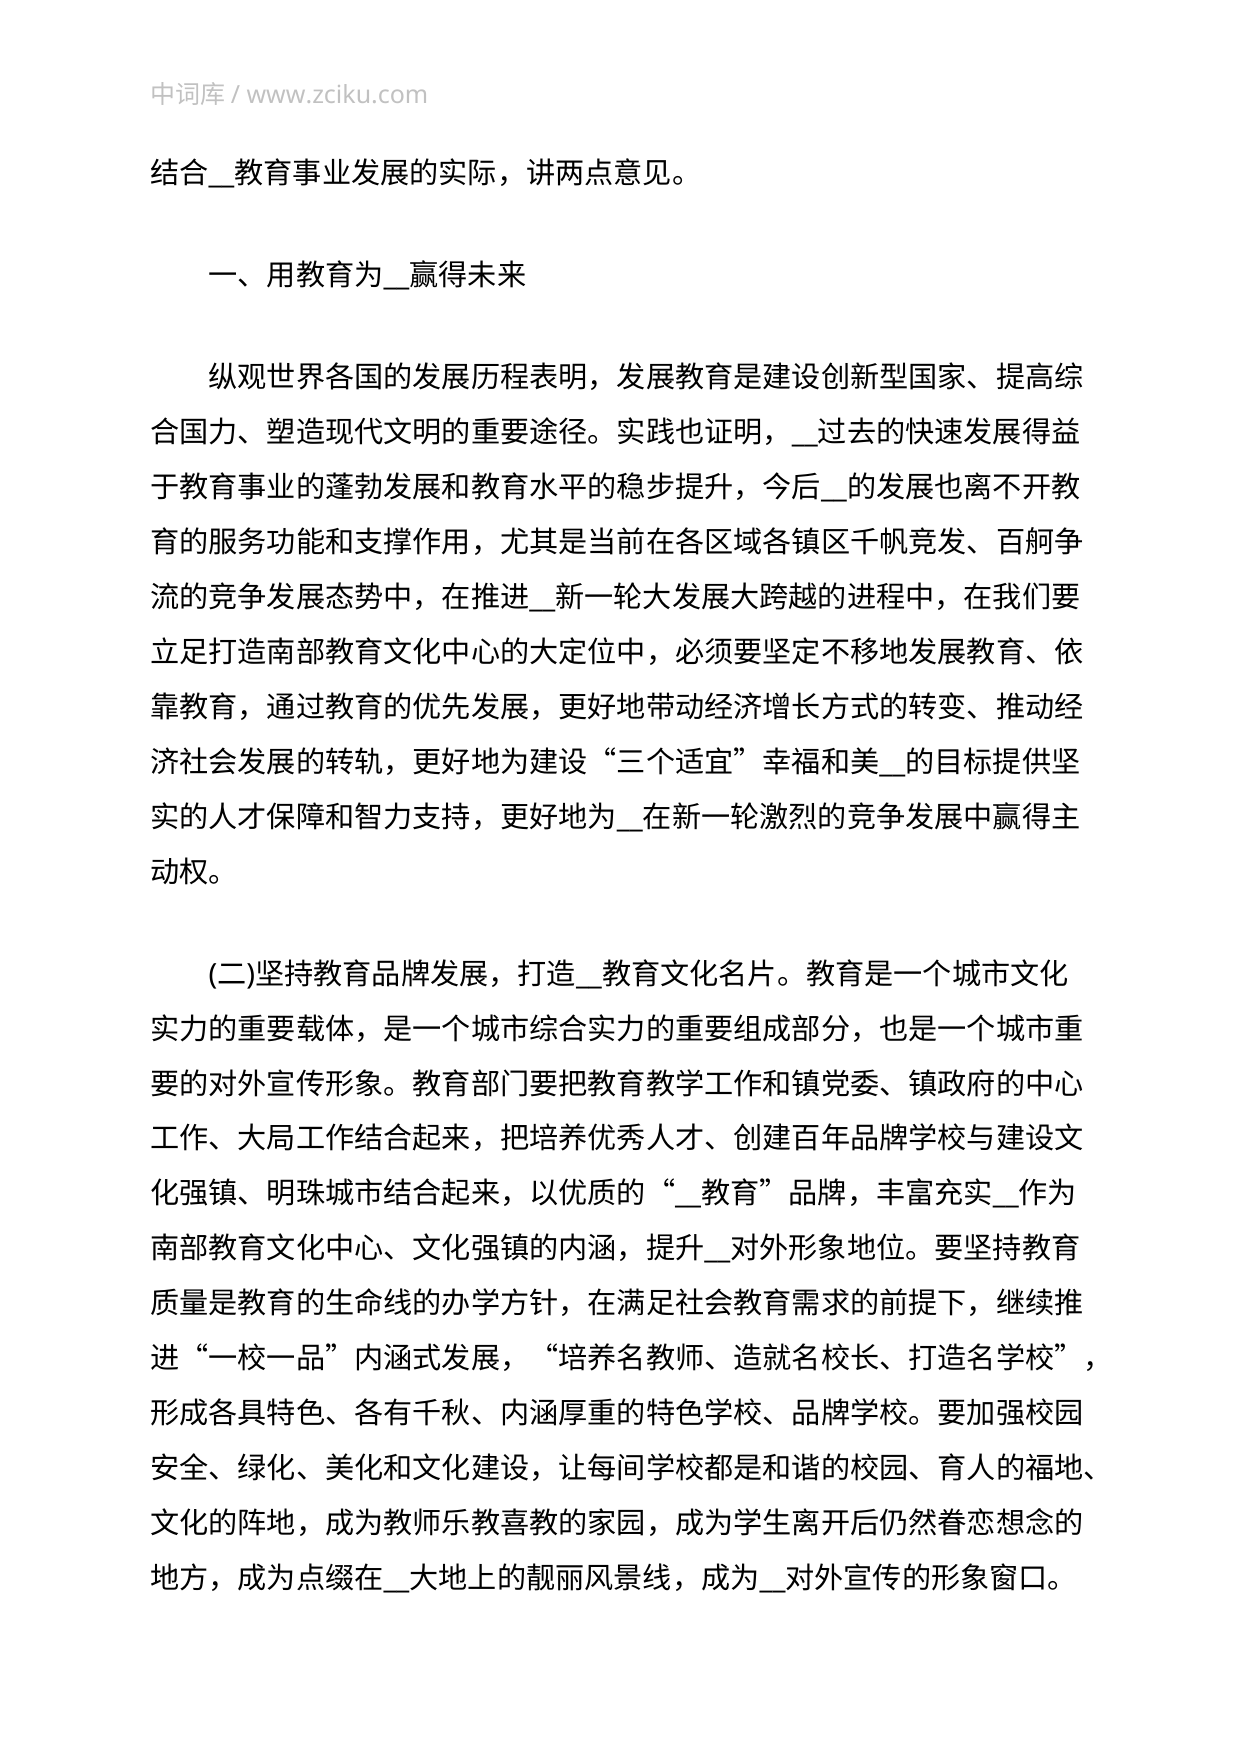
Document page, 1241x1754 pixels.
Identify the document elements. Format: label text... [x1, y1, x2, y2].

text (二)坚持教育品牌发展，打造__教育文化名片。教育是一个城市文化实力的重要载体，是一个城市综合实力的重要组成部分，也是一个城市重要的对外宣传形象。教育部门要把教育教学工作和镇党委、镇政府的中心工作、大局工作结合起来，把培养优秀人才、创建百年品牌学校与建设文化强镇、明珠城市结合起来，以优质的“__教育”品牌，丰富充实__作为南部教育文化中心、文化强镇的内涵，提升__对外形象地位。要坚持教育质量是教育的生命线的办学方针，在满足社会教育需求的前提下，继续推进“一校一品”内涵式发展，“培养名教师、造就名校长、打造名学校”，形成各具特色、各有千秋、内涵厚重的特色学校、品牌学校。要加强校园安全、绿化、美化和文化建设，让每间学校都是和谐的校园、育人的福地、文化的阵地，成为教师乐教喜教的家园，成为学生离开后仍然眷恋想念的地方，成为点缀在__大地上的靓丽风景线，成为__对外宣传的形象窗口。 [150, 950, 1090, 1597]
text 纵观世界各国的发展历程表明，发展教育是建设创新型国家、提高综合国力、塑造现代文明的重要途径。实践也证明，__过去的快速发展得益于教育事业的蓬勃发展和教育水平的稳步提升，今后__的发展也离不开教育的服务功能和支撑作用，尤其是当前在各区域各镇区千帆竞发、百舸争流的竞争发展态势中，在推进__新一轮大发展大跨越的进程中，在我们要立足打造南部教育文化中心的大定位中，必须要坚定不移地发展教育、依靠教育，通过教育的优先发展，更好地带动经济增长方式的转变、推动经济社会发展的转轨，更好地为建设“三个适宜”幸福和美__的目标提供坚实的人才保障和智力支持，更好地为__在新一轮激烈的竞争发展中赢得主动权。 [150, 354, 1090, 891]
text 一、用教育为__赢得未来 [150, 252, 1090, 294]
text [150, 150, 1090, 192]
